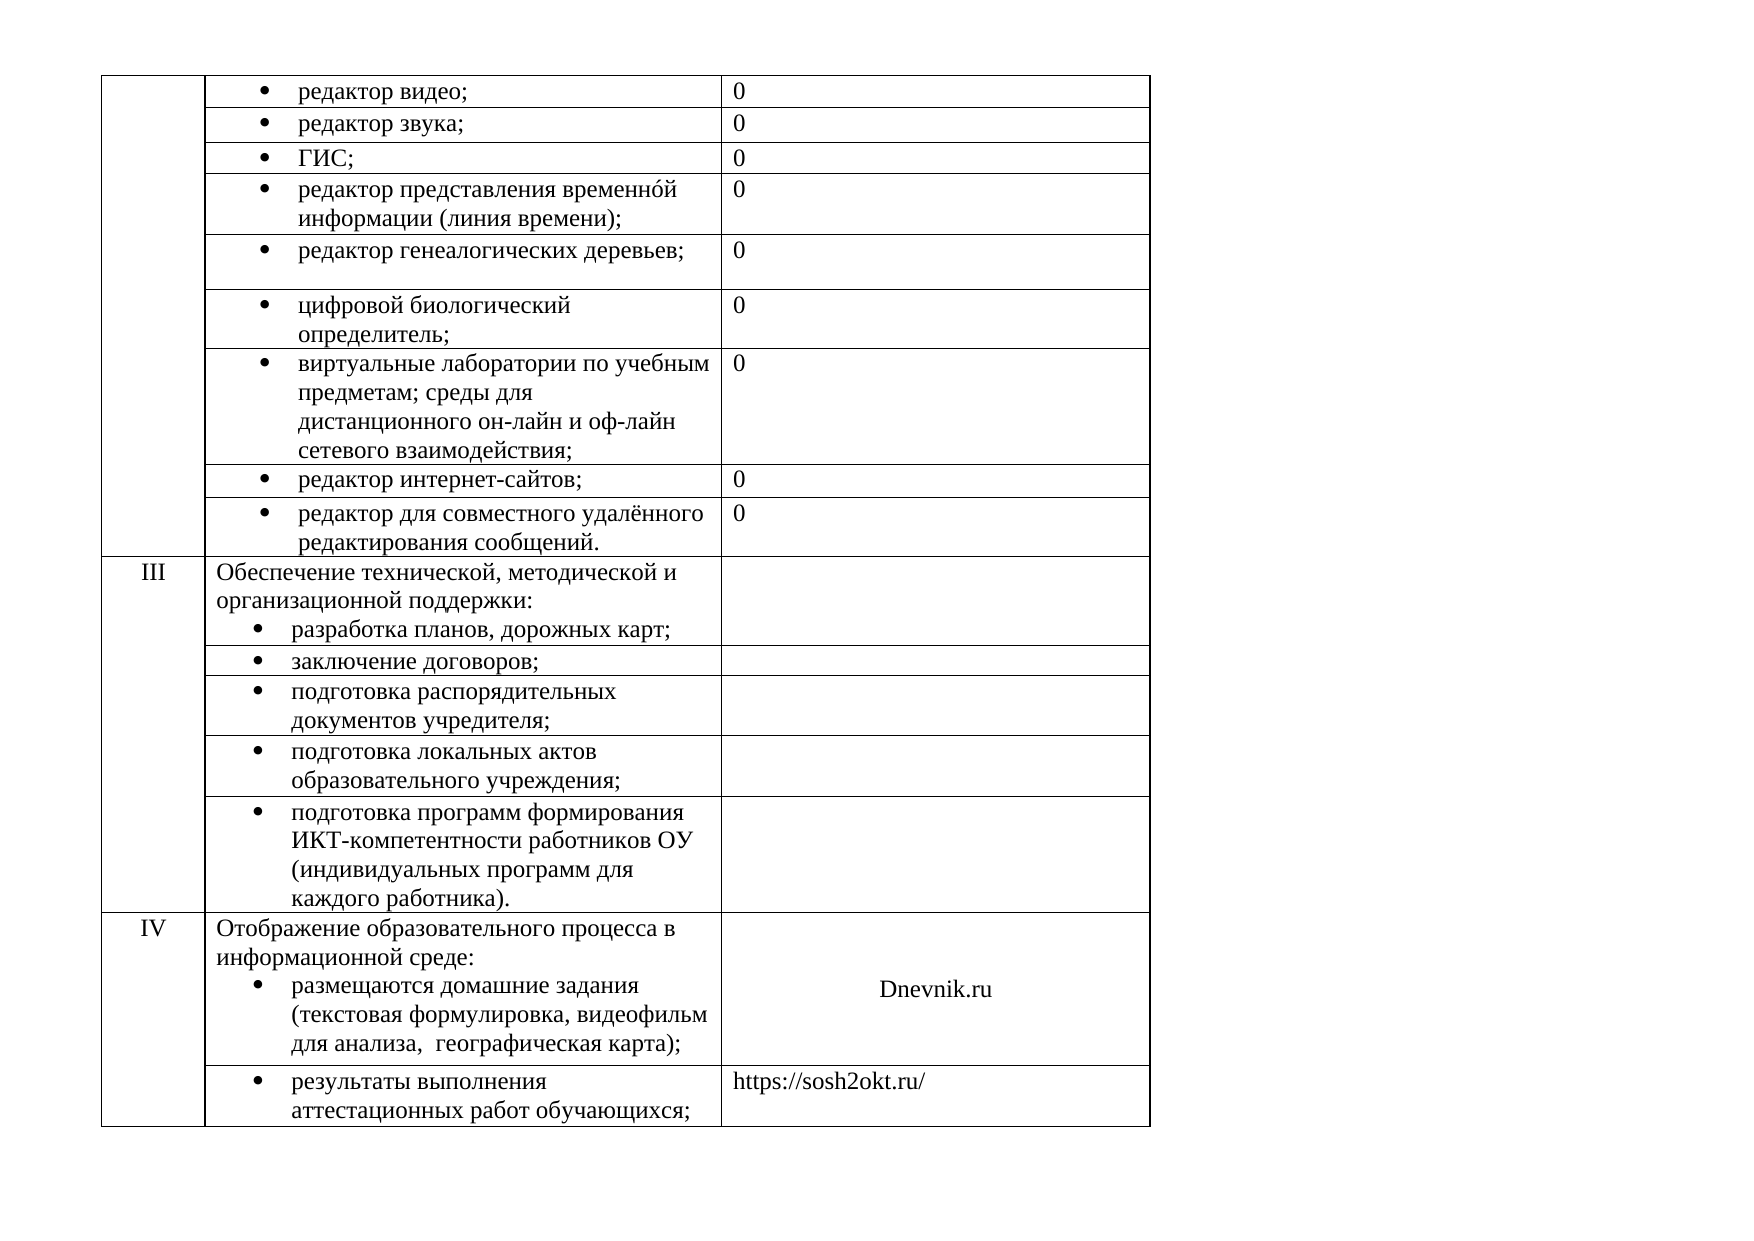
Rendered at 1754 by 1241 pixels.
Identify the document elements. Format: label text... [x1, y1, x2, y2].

table_cell результаты выполнения аттестационных работ обучающихся; [206, 1066, 721, 1126]
table_cell [722, 797, 1149, 912]
table_cell [722, 557, 1149, 645]
table_cell 0 [722, 235, 1149, 289]
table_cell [722, 1066, 1149, 1126]
table_cell [722, 646, 1149, 675]
table_cell 0 [722, 465, 1149, 497]
table_cell подготовка программ формирования ИКТ-компетентности работников ОУ (индивидуальных программ для каждого работника). [206, 797, 721, 912]
table_cell 0 [722, 76, 1149, 107]
table_cell 0 [722, 290, 1149, 347]
table_cell 0 [722, 498, 1149, 556]
table_cell III [102, 557, 204, 912]
table_cell Отображение образовательного процесса в информационной среде: размещаются домашние задания (текстовая формулировка, видеофильм для анализа, географическая карта); [206, 913, 721, 1065]
table_cell Dnevnik.ru [722, 913, 1149, 1065]
table_cell IV [102, 913, 204, 1126]
table_cell редактор для совместного удалённого редактирования сообщений. [206, 498, 721, 556]
table_cell ГИС; [206, 143, 721, 173]
table_cell [722, 676, 1149, 735]
table_cell заключение договоров; [206, 646, 721, 675]
table_cell 0 [722, 174, 1149, 234]
table_cell 0 [722, 108, 1149, 142]
table_cell 0 [722, 349, 1149, 463]
table_cell 0 [722, 143, 1149, 173]
table_cell подготовка локальных актов образовательного учреждения; [206, 736, 721, 796]
table_cell виртуальные лаборатории по учебным предметам; среды для дистанционного он-лайн и оф-лайн сетевого взаимодействия; [206, 349, 721, 463]
table_cell редактор представления временнóй информации (линия времени); [206, 174, 721, 234]
table_cell редактор генеалогических деревьев; [206, 235, 721, 289]
table_cell Обеспечение технической, методической и организационной поддержки: разработка планов, дорожных карт; [206, 557, 721, 645]
table_cell редактор интернет-сайтов; [206, 465, 721, 497]
table_cell подготовка распорядительных документов учредителя; [206, 676, 721, 735]
table_cell редактор видео; [206, 76, 721, 107]
table_cell редактор звука; [206, 108, 721, 142]
table_cell [722, 736, 1149, 796]
table_cell цифровой биологический определитель; [206, 290, 721, 347]
